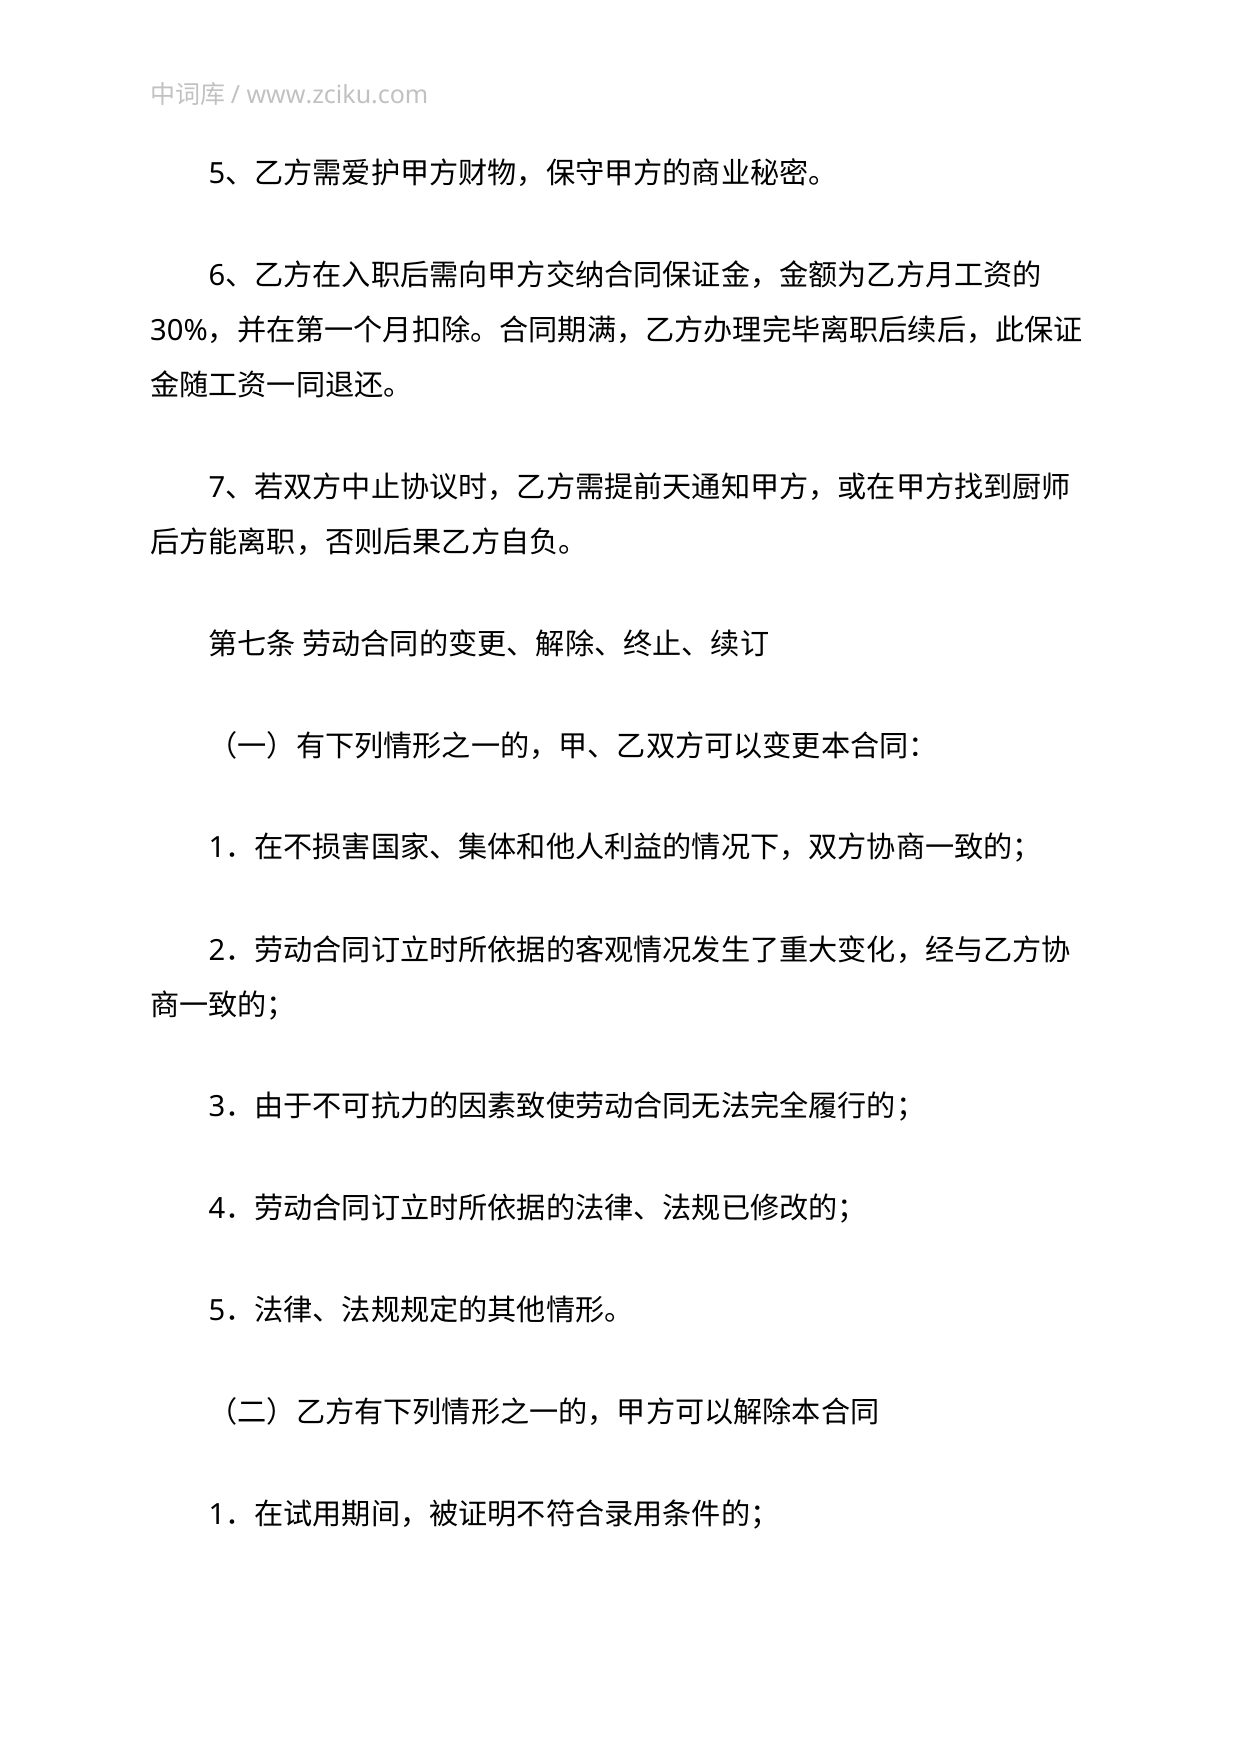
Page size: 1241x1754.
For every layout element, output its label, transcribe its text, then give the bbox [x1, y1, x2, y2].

text 1．在试用期间，被证明不符合录用条件的； [150, 1491, 1090, 1533]
text 第七条 劳动合同的变更、解除、终止、续订 [150, 621, 1090, 663]
text 3．由于不可抗力的因素致使劳动合同无法完全履行的； [150, 1083, 1090, 1125]
text 7、若双方中止协议时，乙方需提前天通知甲方，或在甲方找到厨师后方能离职，否则后果乙方自负。 [150, 464, 1090, 561]
text （一）有下列情形之一的，甲、乙双方可以变更本合同： [150, 722, 1090, 764]
text 5．法律、法规规定的其他情形。 [150, 1287, 1090, 1329]
text 2．劳动合同订立时所依据的客观情况发生了重大变化，经与乙方协商一致的； [150, 926, 1090, 1023]
text 6、乙方在入职后需向甲方交纳合同保证金，金额为乙方月工资的30%，并在第一个月扣除。合同期满，乙方办理完毕离职后续后，此保证金随工资一同退还。 [150, 252, 1090, 404]
text 5、乙方需爱护甲方财物，保守甲方的商业秘密。 [150, 150, 1090, 192]
text 1．在不损害国家、集体和他人利益的情况下，双方协商一致的； [150, 824, 1090, 866]
text （二）乙方有下列情形之一的，甲方可以解除本合同 [150, 1389, 1090, 1431]
text 4．劳动合同订立时所依据的法律、法规已修改的； [150, 1185, 1090, 1227]
